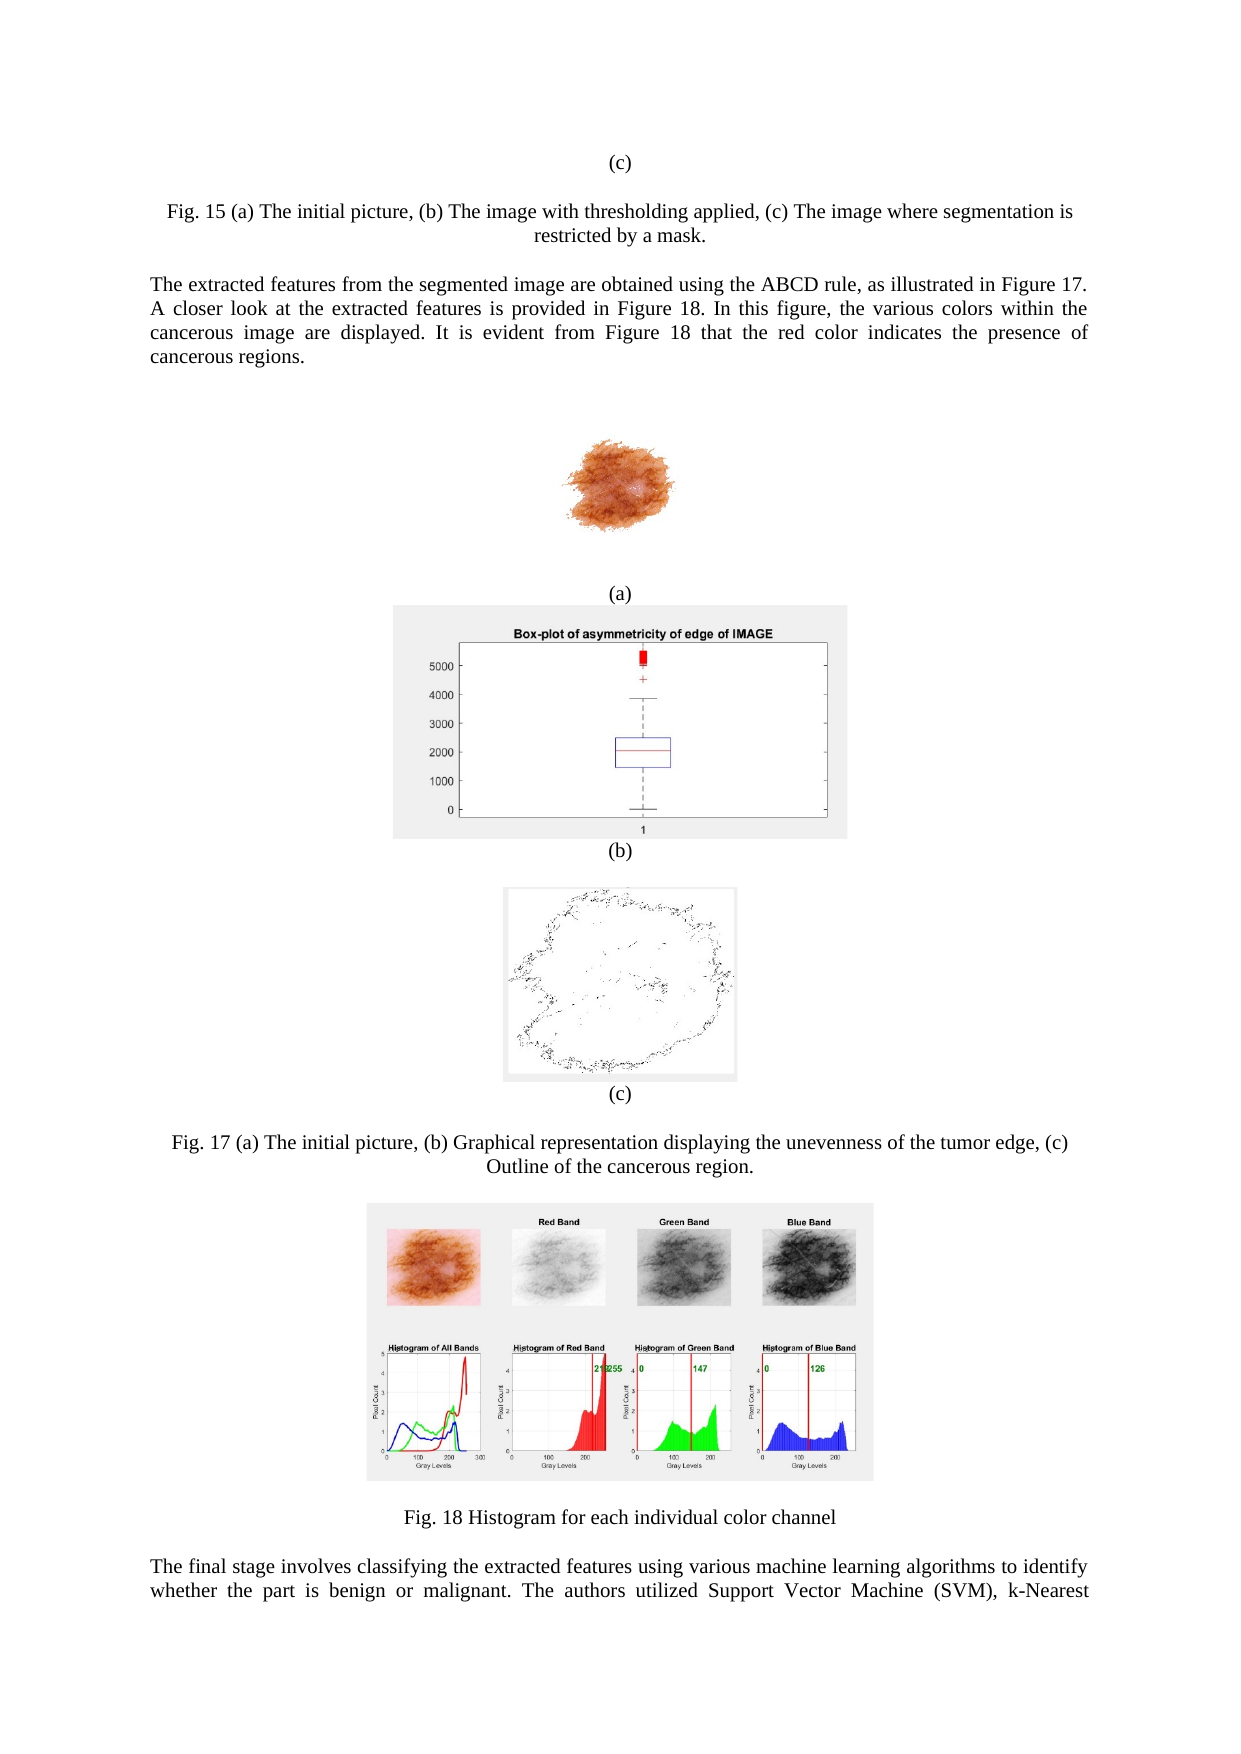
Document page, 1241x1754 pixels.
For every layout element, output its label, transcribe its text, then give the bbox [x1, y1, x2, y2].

text (b) [150, 838, 1090, 862]
text Fig. 17 (a) The initial picture, (b) Graphical representation displaying the unevenness of the tumor edge, (c) Outline of the cancerous region. [150, 1130, 1090, 1178]
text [150, 1554, 1090, 1602]
text (c) [150, 150, 1090, 174]
picture [529, 392, 712, 582]
text (a) [150, 581, 1090, 605]
text (c) [150, 1081, 1090, 1105]
picture [366, 1203, 874, 1481]
text Fig. 18 Histogram for each individual color channel [150, 1505, 1090, 1529]
picture [502, 887, 738, 1082]
picture [392, 605, 848, 839]
text Fig. 15 (a) The initial picture, (b) The image with thresholding applied, (c) The image where segmentation is restricted by a mask. [150, 199, 1090, 247]
text The extracted features from the segmented image are obtained using the ABCD rule, as illustrated in Figure 17. A closer look at the extracted features is provided in Figure 18. In this figure, the various colors within the cancerous image are displayed. It is evident from Figure 18 that the red color indicates the presence of cancerous regions. [150, 272, 1090, 368]
